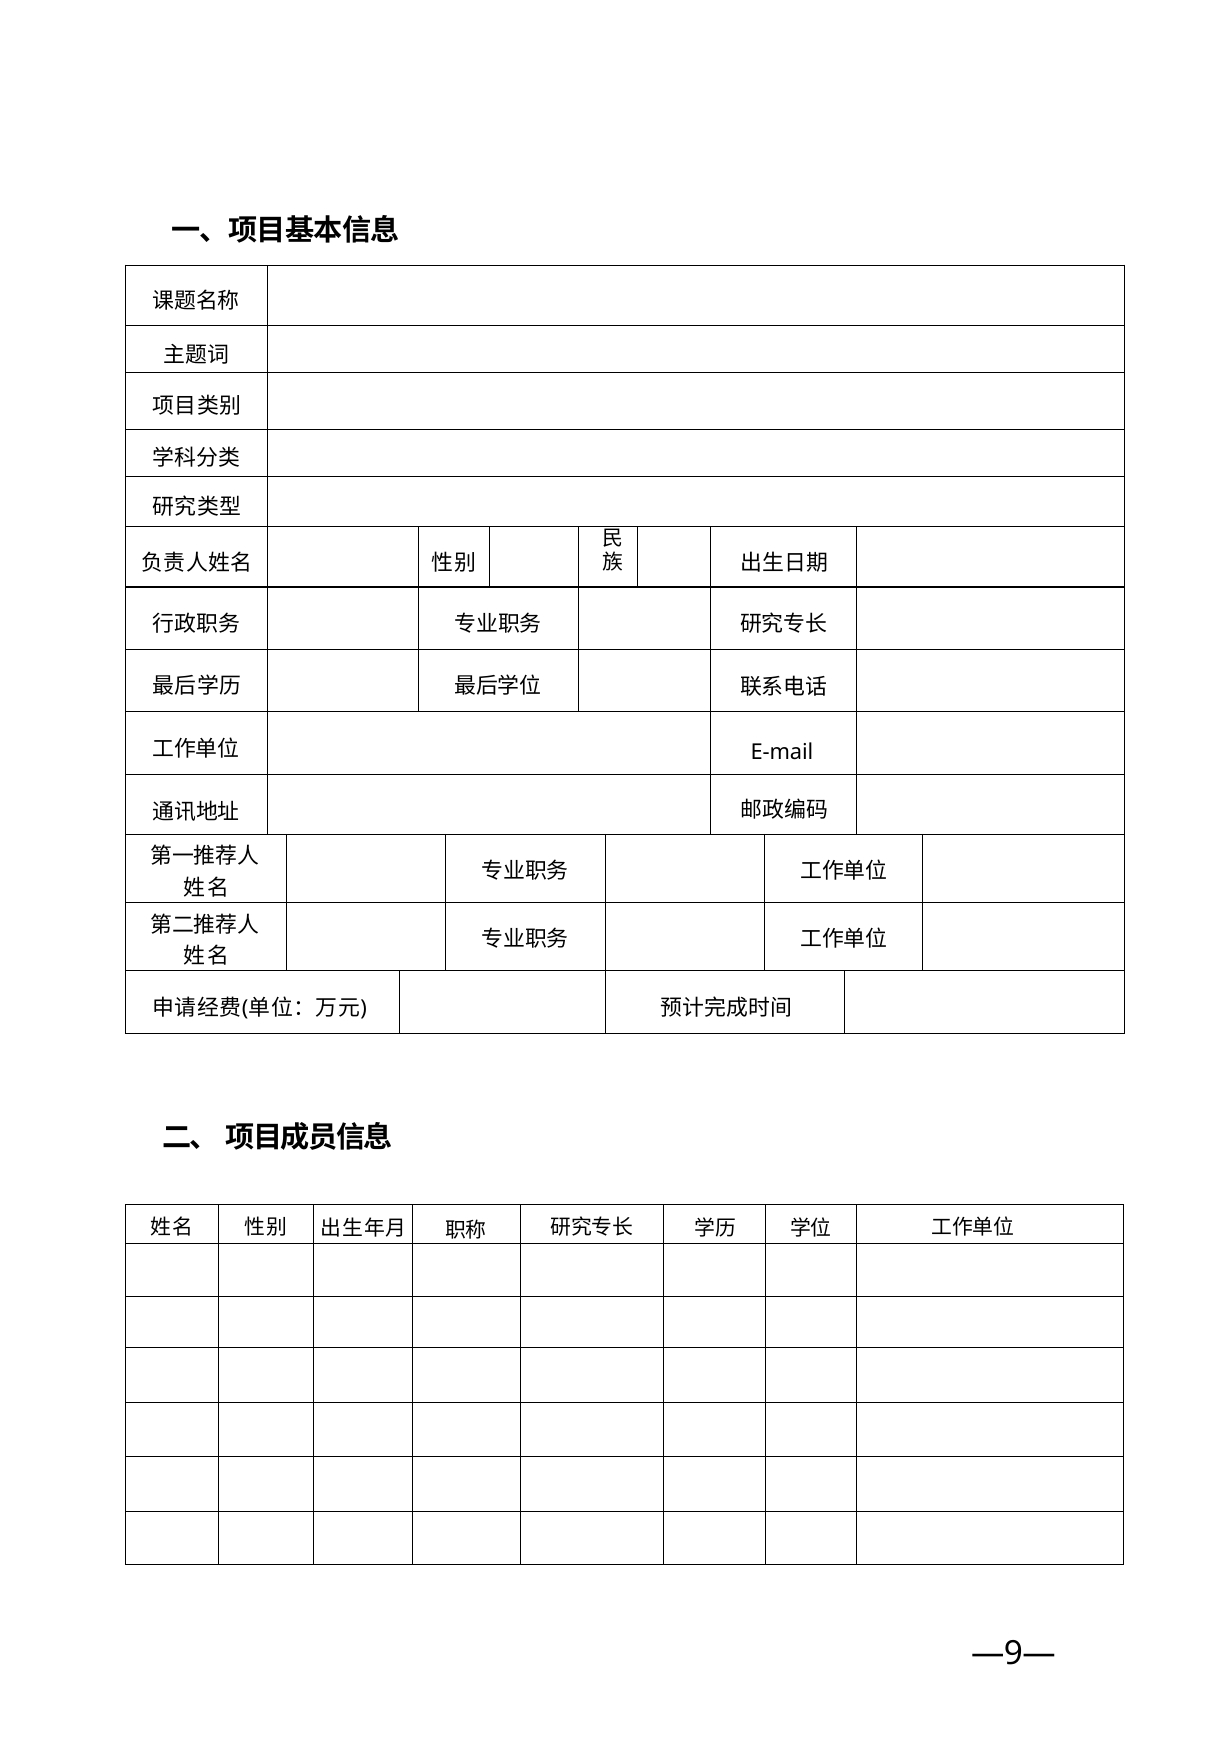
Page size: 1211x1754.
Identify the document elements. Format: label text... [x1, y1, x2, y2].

table_cell [268, 775, 710, 834]
table_cell [219, 1244, 313, 1296]
table_cell [857, 527, 1124, 586]
table_cell [314, 1403, 412, 1456]
table_cell [845, 971, 1124, 1033]
table_cell 工作单位 [765, 835, 922, 902]
text 二、 项目成员信息 [162, 1116, 1126, 1155]
table_cell [664, 1512, 765, 1564]
table_cell [126, 1244, 218, 1296]
table_cell [314, 1244, 412, 1296]
table_header 研究专长 [521, 1205, 663, 1243]
table_cell 学科分类 [126, 430, 267, 476]
table_cell [857, 775, 1124, 834]
table_cell [287, 835, 445, 902]
table_cell [766, 1348, 856, 1402]
table_header 性别 [219, 1205, 313, 1243]
table_header 姓名 [126, 1205, 218, 1243]
table_cell [314, 1457, 412, 1511]
table_cell [638, 527, 710, 586]
table_header 出生年月 [314, 1205, 412, 1243]
table_cell [923, 903, 1124, 970]
table_cell [857, 712, 1124, 774]
table_cell [219, 1348, 313, 1402]
table_cell [766, 1403, 856, 1456]
table_cell 工作单位 [765, 903, 922, 970]
table_cell [268, 527, 418, 586]
table_cell 性别 [419, 527, 489, 586]
table_cell 第二推荐人 姓名 [126, 903, 286, 970]
table_cell 最后学历 [126, 650, 267, 711]
table_cell [606, 903, 764, 970]
table_cell [521, 1244, 663, 1296]
table_cell [413, 1457, 520, 1511]
table_cell [126, 1297, 218, 1347]
table_header [268, 266, 1124, 325]
table_header 学位 [766, 1205, 856, 1243]
table_cell [287, 903, 445, 970]
table_cell 出生日期 [711, 527, 856, 586]
table_cell 预计完成时间 [606, 971, 844, 1033]
table_cell [400, 971, 605, 1033]
table_cell [126, 1348, 218, 1402]
table_cell 邮政编码 [711, 775, 856, 834]
table_cell [268, 477, 1124, 526]
table_cell [857, 1297, 1123, 1347]
table_cell [606, 835, 764, 902]
table_cell [766, 1457, 856, 1511]
text 一、项目基本信息 [171, 210, 1126, 249]
table_cell [521, 1348, 663, 1402]
table_cell 专业职务 [446, 903, 605, 970]
table_cell [579, 650, 710, 711]
table_cell 通讯地址 [126, 775, 267, 834]
text —9— [971, 1637, 1126, 1672]
table_cell [126, 1457, 218, 1511]
table_cell [219, 1457, 313, 1511]
table_cell [766, 1297, 856, 1347]
table_cell 申请经费(单位：万元) [126, 971, 399, 1033]
table_header 学历 [664, 1205, 765, 1243]
table_cell [268, 373, 1124, 429]
table_cell [857, 1403, 1123, 1456]
table_cell [521, 1512, 663, 1564]
table_cell [413, 1403, 520, 1456]
table_cell [314, 1348, 412, 1402]
table_cell [664, 1244, 765, 1296]
table_cell [857, 1512, 1123, 1564]
table_cell [521, 1457, 663, 1511]
table_cell [314, 1297, 412, 1347]
table_cell [413, 1348, 520, 1402]
table_cell [664, 1403, 765, 1456]
table_cell [413, 1297, 520, 1347]
table_cell [268, 650, 418, 711]
table_cell 联系电话 [711, 650, 856, 711]
table_cell [664, 1297, 765, 1347]
table_cell [219, 1403, 313, 1456]
table_cell [664, 1348, 765, 1402]
table_header 职称 [413, 1205, 520, 1243]
table_header 课题名称 [126, 266, 267, 325]
table_cell [923, 835, 1124, 902]
table_cell 负责人姓名 [126, 527, 267, 586]
table_cell 专业职务 [446, 835, 605, 902]
table_cell 最后学位 [419, 650, 578, 711]
table_cell 主题词 [126, 326, 267, 372]
table_header 工作单位 [857, 1205, 1123, 1243]
table_cell [521, 1297, 663, 1347]
table_cell [766, 1244, 856, 1296]
table_cell 第一推荐人 姓名 [126, 835, 286, 902]
table_cell [268, 326, 1124, 372]
table_cell [126, 1403, 218, 1456]
table_cell [268, 430, 1124, 476]
table_cell 研究类型 [126, 477, 267, 526]
table_cell [413, 1512, 520, 1564]
table_cell [490, 527, 578, 586]
table_cell [314, 1512, 412, 1564]
table_cell [857, 1244, 1123, 1296]
table_cell [126, 1512, 218, 1564]
table_cell 工作单位 [126, 712, 267, 774]
table_cell [857, 588, 1124, 649]
table_cell [857, 1348, 1123, 1402]
table_cell 研究专长 [711, 588, 856, 649]
table_cell 行政职务 [126, 588, 267, 649]
table_cell [766, 1512, 856, 1564]
table_cell [857, 650, 1124, 711]
table_cell E-mail [711, 712, 856, 774]
table_cell [413, 1244, 520, 1296]
table_cell [579, 588, 710, 649]
table_cell 专业职务 [419, 588, 578, 649]
table_cell [521, 1403, 663, 1456]
table_cell 项目类别 [126, 373, 267, 429]
table_cell [219, 1297, 313, 1347]
table_cell [857, 1457, 1123, 1511]
table_cell [268, 712, 710, 774]
table_cell [219, 1512, 313, 1564]
table_cell 民族 [579, 527, 637, 586]
table_cell [268, 588, 418, 649]
table_cell [664, 1457, 765, 1511]
